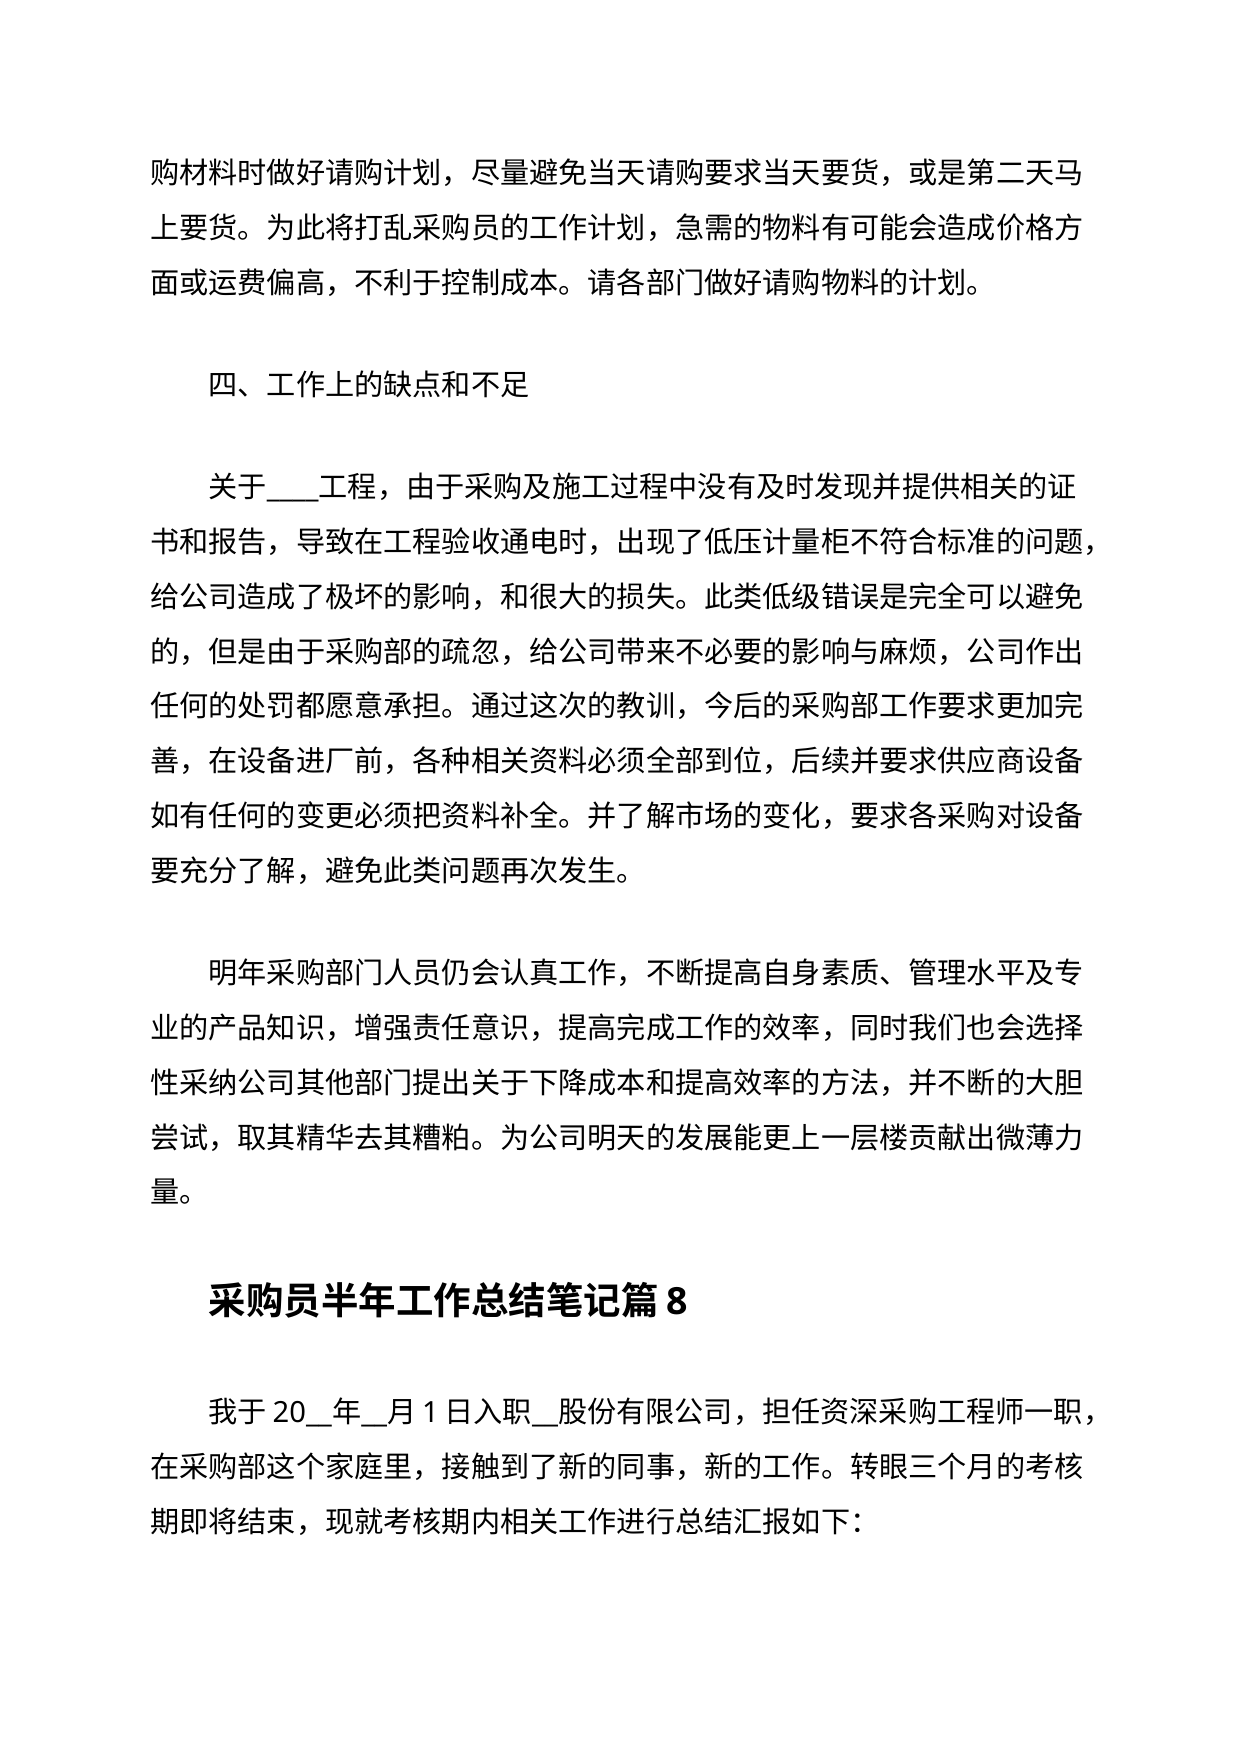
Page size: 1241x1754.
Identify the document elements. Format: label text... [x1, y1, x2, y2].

text 四、工作上的缺点和不足 [150, 362, 1090, 404]
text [150, 150, 1090, 302]
text 明年采购部门人员仍会认真工作，不断提高自身素质、管理水平及专业的产品知识，增强责任意识，提高完成工作的效率，同时我们也会选择性采纳公司其他部门提出关于下降成本和提高效率的方法，并不断的大胆尝试，取其精华去其糟粕。为公司明天的发展能更上一层楼贡献出微薄力量。 [150, 949, 1090, 1211]
text 采购员半年工作总结笔记篇8 [150, 1271, 1090, 1325]
text 关于____工程，由于采购及施工过程中没有及时发现并提供相关的证书和报告，导致在工程验收通电时，出现了低压计量柜不符合标准的问题，给公司造成了极坏的影响，和很大的损失。此类低级错误是完全可以避免的，但是由于采购部的疏忽，给公司带来不必要的影响与麻烦，公司作出任何的处罚都愿意承担。通过这次的教训，今后的采购部工作要求更加完善，在设备进厂前，各种相关资料必须全部到位，后续并要求供应商设备如有任何的变更必须把资料补全。并了解市场的变化，要求各采购对设备要充分了解，避免此类问题再次发生。 [150, 463, 1090, 890]
text 我于20__年__月1日入职__股份有限公司，担任资深采购工程师一职，在采购部这个家庭里，接触到了新的同事，新的工作。转眼三个月的考核期即将结束，现就考核期内相关工作进行总结汇报如下： [150, 1388, 1090, 1541]
